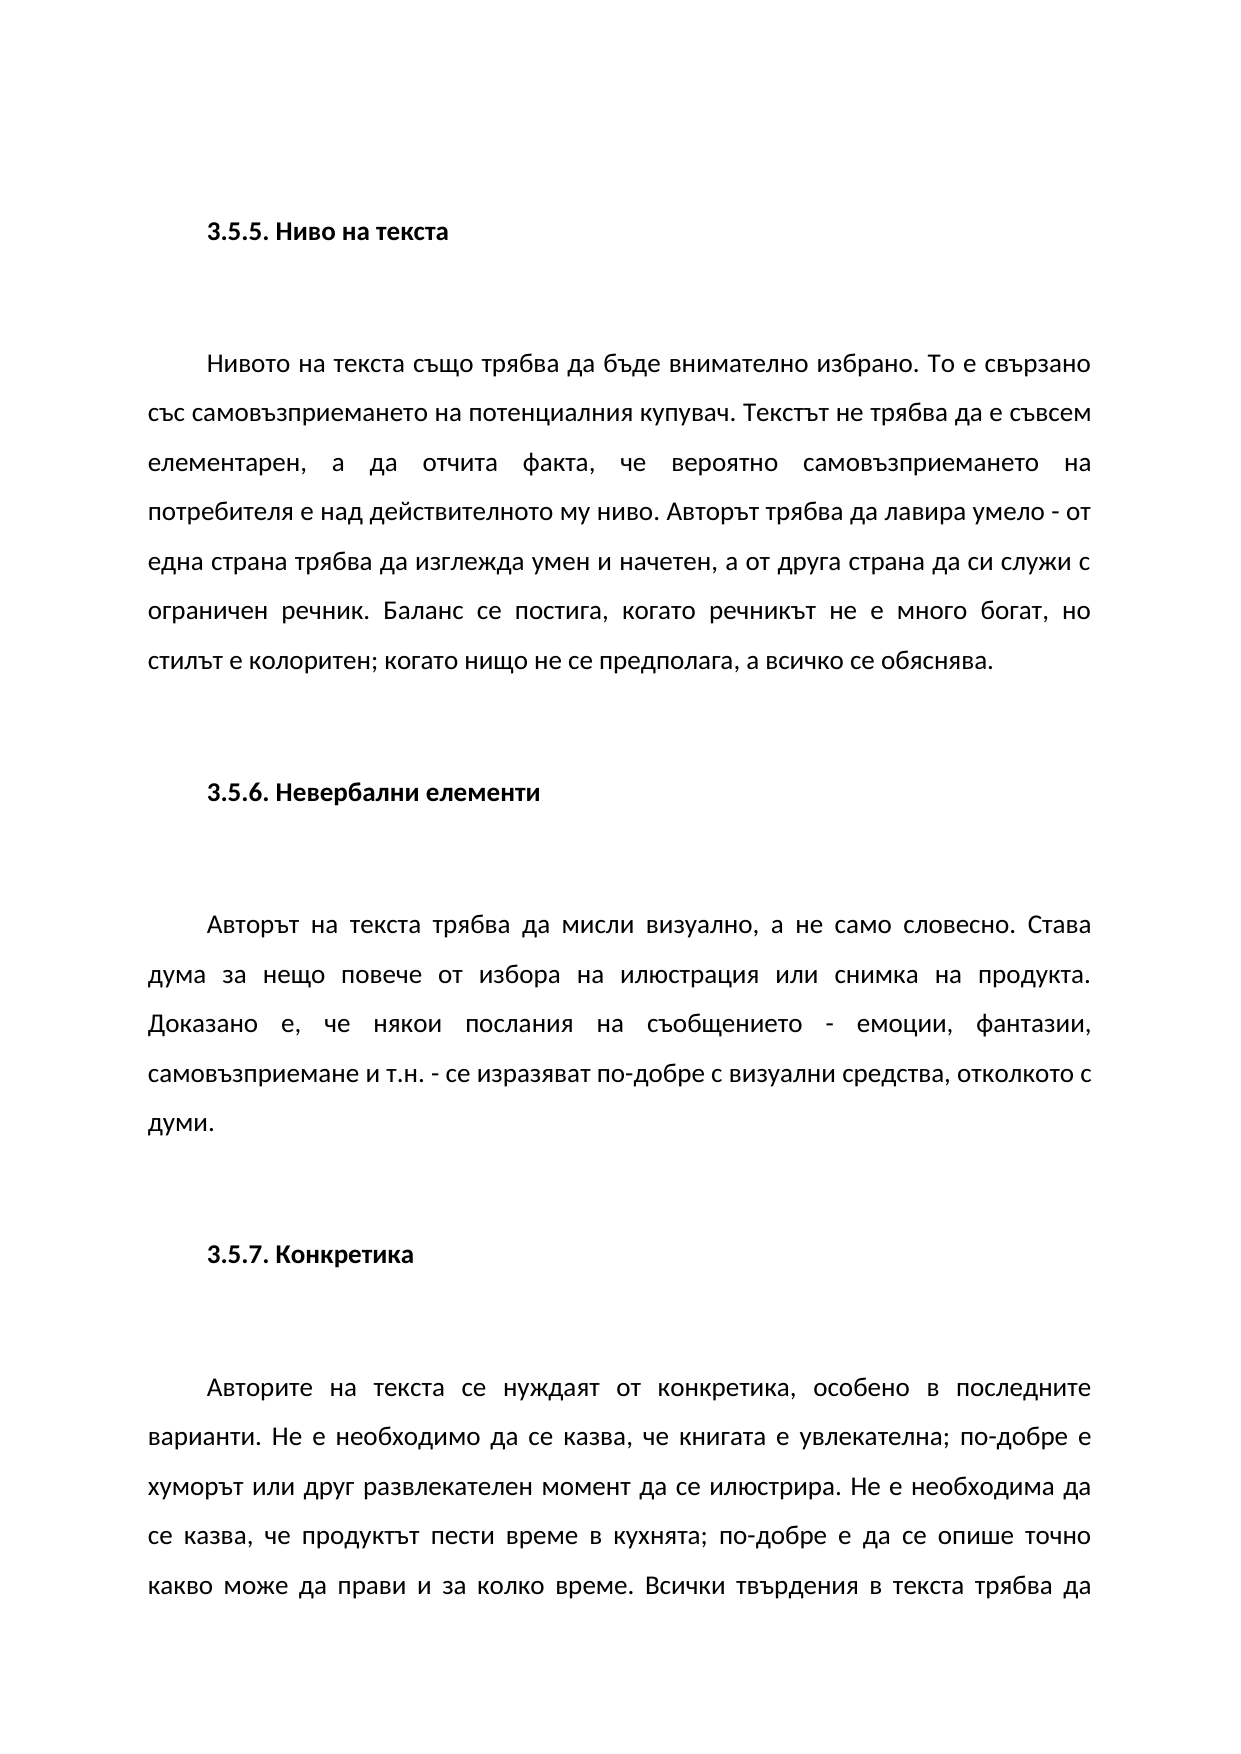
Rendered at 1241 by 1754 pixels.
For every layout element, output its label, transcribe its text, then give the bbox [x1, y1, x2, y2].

text Авторът на текста трябва да мисли визуално, а не само словесно. Става дума за нещо повече от избора на илюстрация или снимка на продукта. Доказано е, че някои послания на съобщението - емоции, фантазии, самовъзприемане и т.н. - се изразяват по-добре с визуални средства, отколкото с думи. [148, 907, 1093, 1138]
text 3.5.5. Ниво на текста [148, 214, 1093, 247]
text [148, 1370, 1093, 1601]
text 3.5.7. Конкретика [148, 1238, 1093, 1271]
text 3.5.6. Невербални елементи [148, 775, 1093, 808]
text Нивото на текста също трябва да бъде внимателно избрано. То е свързано със самовъзприемането на потенциалния купувач. Текстът не трябва да е съвсем елементарен, а да отчита факта, че вероятно самовъзприемането на потребителя е над действителното му ниво. Авторът трябва да лавира умело - от една страна трябва да изглежда умен и начетен, а от друга страна да си служи с ограничен речник. Баланс се постига, когато речникът не е много богат, но стилът е колоритен; когато нищо не се предполага, а всичко се обяснява. [148, 346, 1093, 676]
